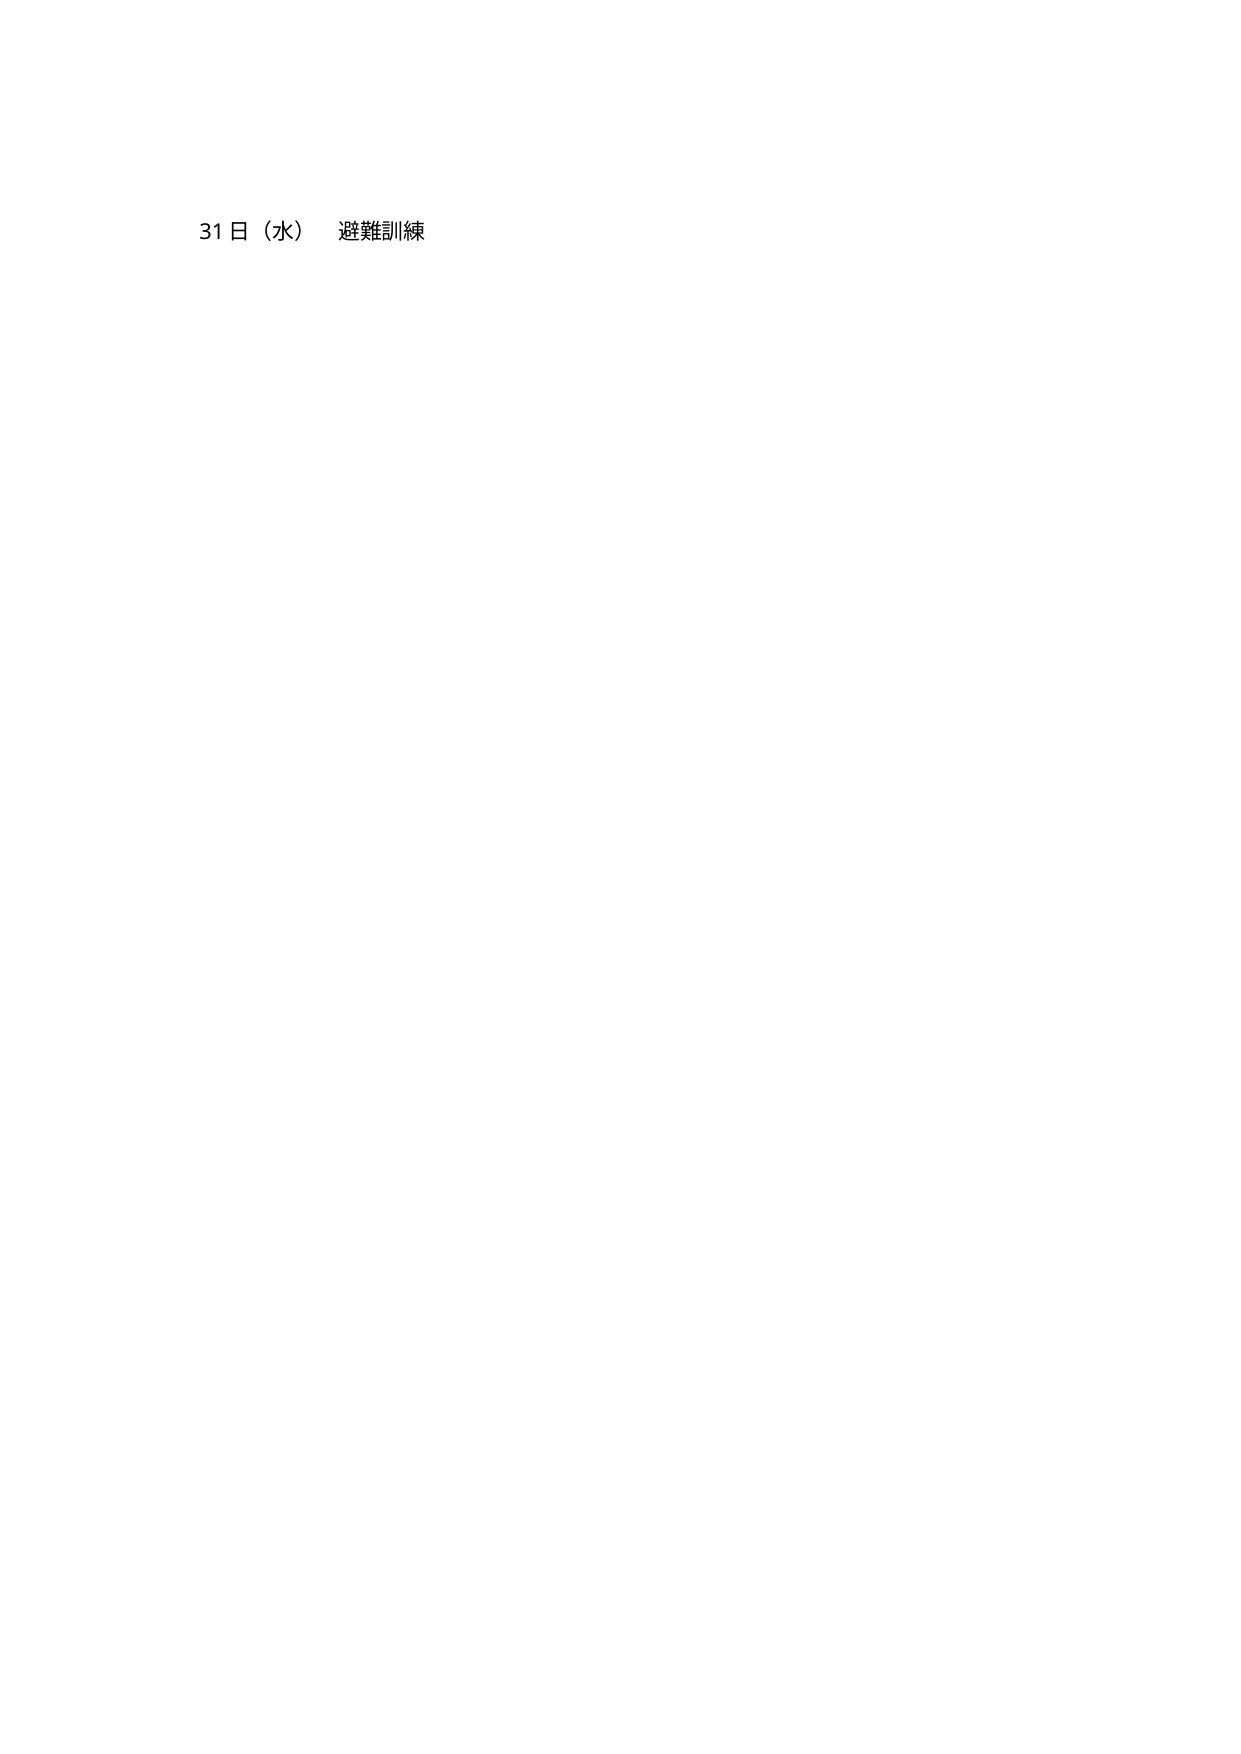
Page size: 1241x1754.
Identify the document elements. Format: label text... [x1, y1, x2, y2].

text 31日（水） 避難訓練 [177, 212, 1106, 249]
